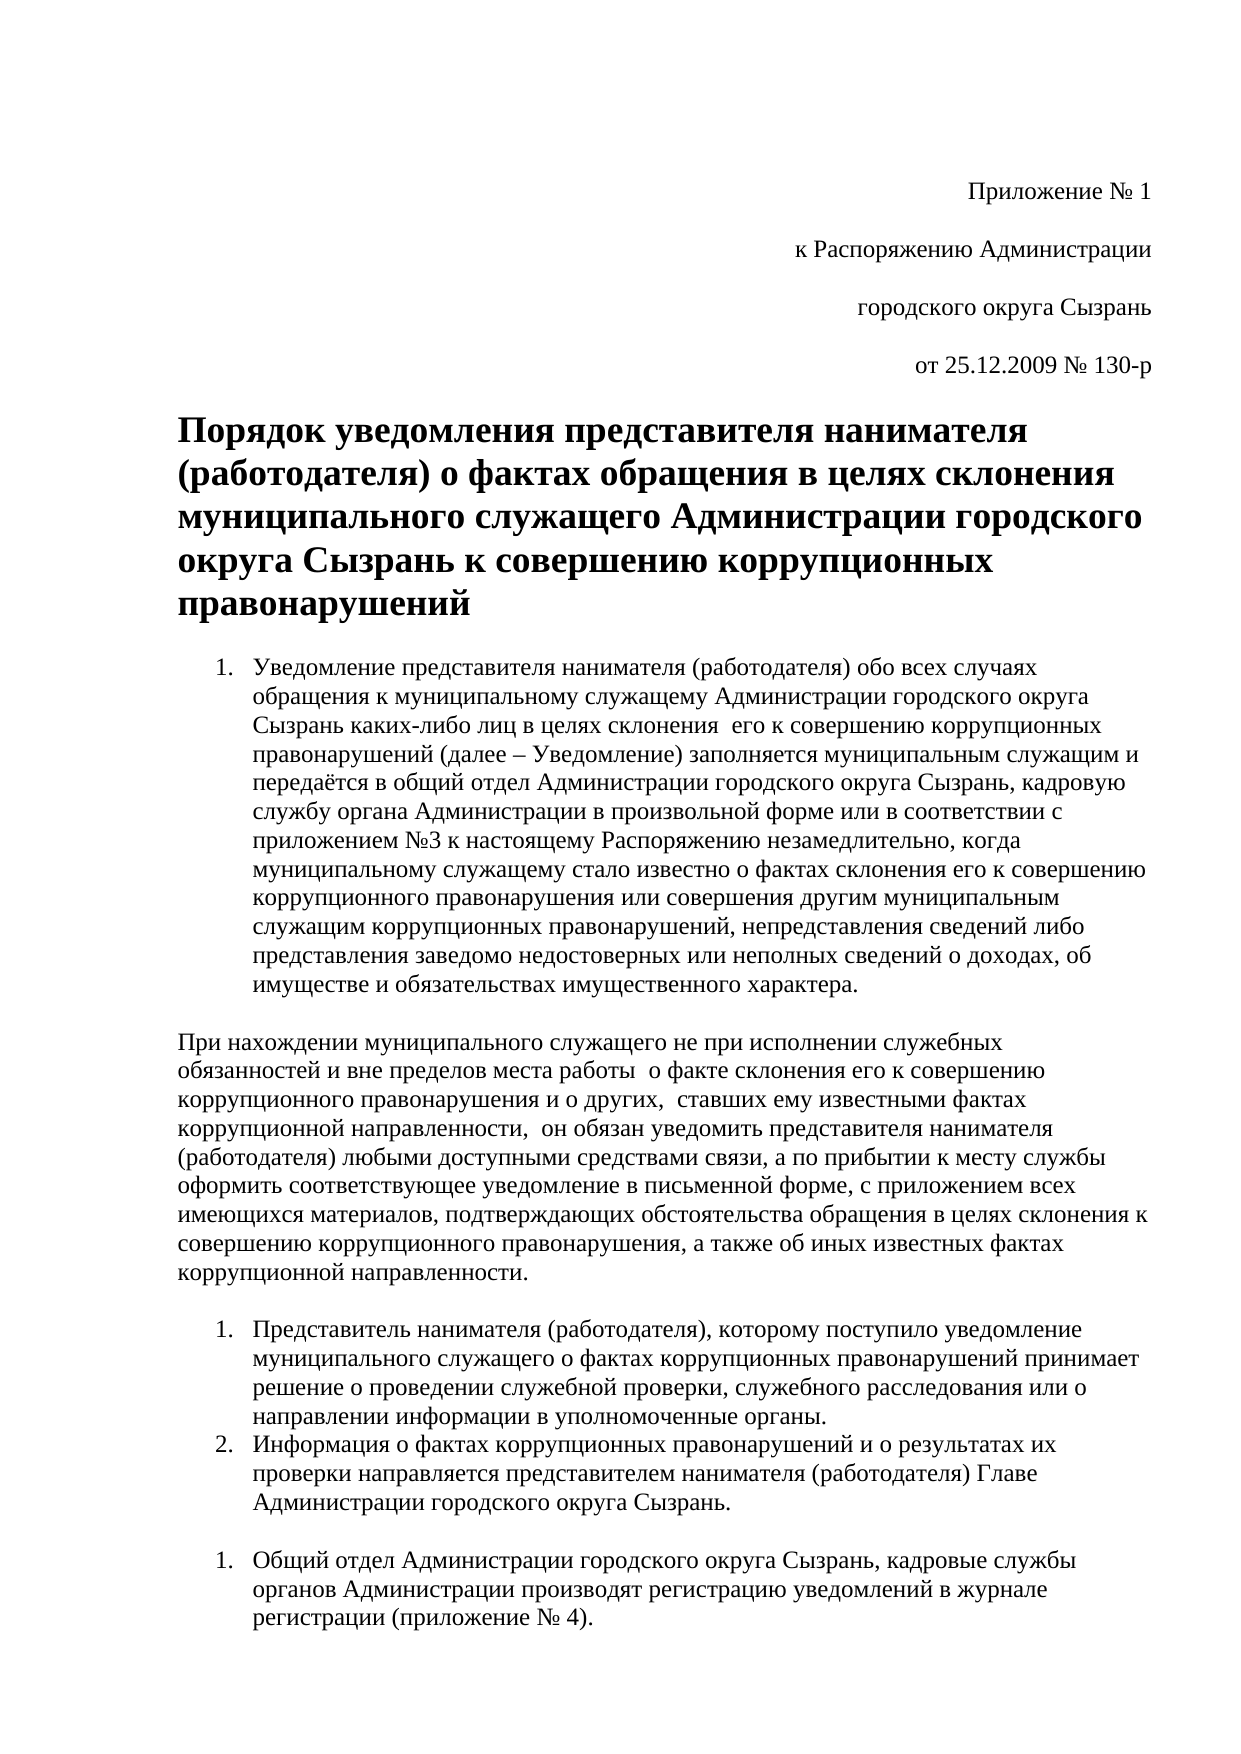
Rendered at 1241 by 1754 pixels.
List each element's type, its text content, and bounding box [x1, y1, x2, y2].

list Уведомление представителя нанимателя (работодателя) обо всех случаях обращения к муниципальному служащему Администрации городского округа Сызрань каких-либо лиц в целях склонения его к совершению коррупционных правонарушений (далее – Уведомление) заполняется муниципальным служащим и передаётся в общий отдел Администрации городского округа Сызрань, кадровую службу органа Администрации в произвольной форме или в соответствии с приложением №3 к настоящему Распоряжению незамедлительно, когда муниципальному служащему стало известно о фактах склонения его к совершению коррупционного правонарушения или совершения другим муниципальным служащим коррупционных правонарушений, непредставления сведений либо представления заведомо недостоверных или неполных сведений о доходах, об имуществе и обязательствах имущественного характера. [215, 652, 1152, 997]
text При нахождении муниципального служащего не при исполнении служебных обязанностей и вне пределов места работы о факте склонения его к совершению коррупционного правонарушения и о других, ставших ему известными фактах коррупционной направленности, он обязан уведомить представителя нанимателя (работодателя) любыми доступными средствами связи, а по прибытии к месту службы оформить соответствующее уведомление в письменной форме, с приложением всех имеющихся материалов, подтверждающих обстоятельства обращения в целях склонения к совершению коррупционного правонарушения, а также об иных известных фактах коррупционной направленности. [177, 1027, 1152, 1285]
text к Распоряжению Администрации [767, 234, 1152, 263]
text Порядок уведомления представителя нанимателя (работодателя) о фактах обращения в целях склонения муниципального служащего Администрации городского округа Сызрань к совершению коррупционных правонарушений [177, 408, 1152, 623]
text Приложение № 1 [693, 176, 1152, 205]
list Информация о фактах коррупционных правонарушений и о результатах их проверки направляется представителем нанимателя (работодателя) Главе Администрации городского округа Сызрань. [215, 1429, 1152, 1516]
text от 25.12.2009 № 130-р [693, 350, 1152, 378]
list Общий отдел Администрации городского округа Сызрань, кадровые службы органов Администрации производят регистрацию уведомлений в журнале регистрации (приложение № 4). [215, 1545, 1152, 1631]
text городского округа Сызрань [767, 292, 1152, 321]
list Представитель нанимателя (работодателя), которому поступило уведомление муниципального служащего о фактах коррупционных правонарушений принимает решение о проведении служебной проверки, служебного расследования или о направлении информации в уполномоченные органы. [215, 1314, 1152, 1429]
